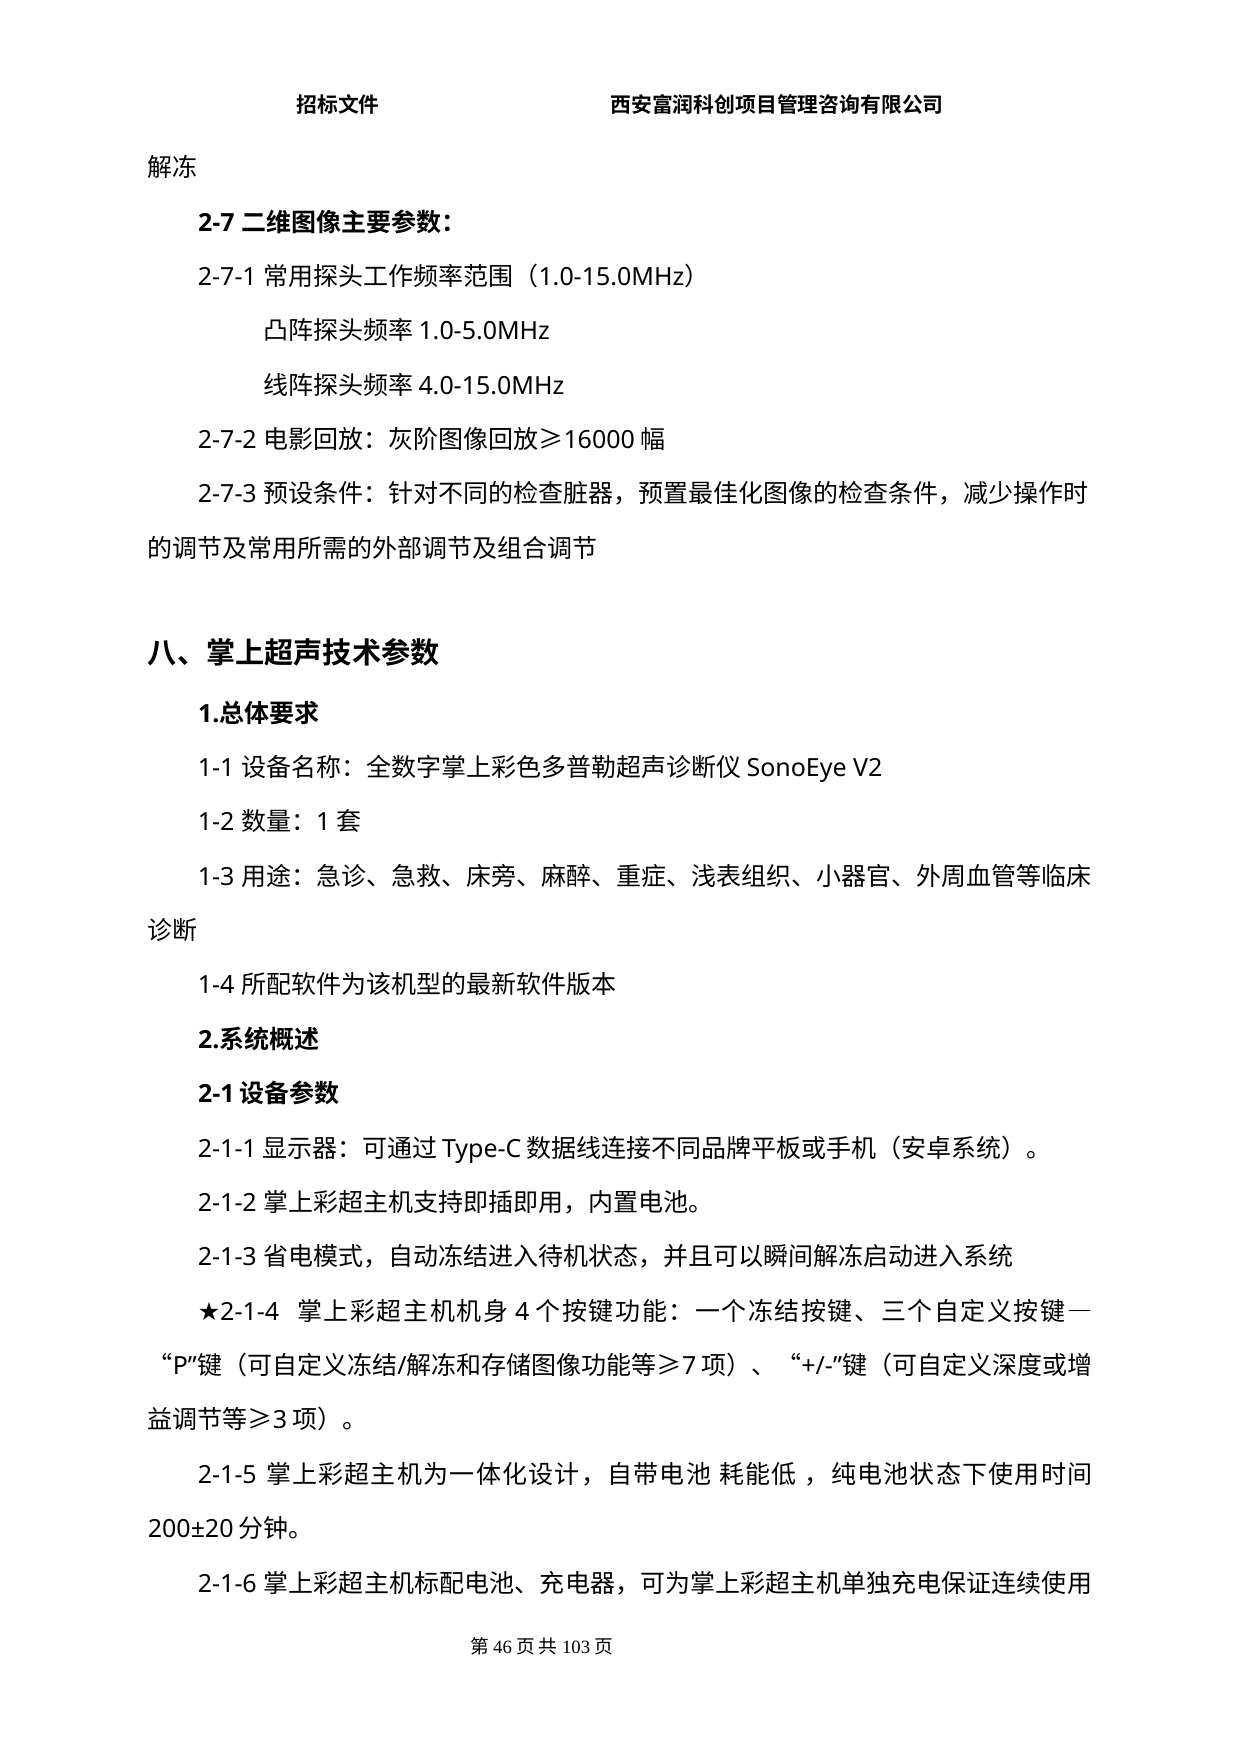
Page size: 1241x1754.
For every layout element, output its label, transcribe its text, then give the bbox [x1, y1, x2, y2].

text 1-4 所配软件为该机型的最新软件版本 [148, 965, 1092, 1001]
text 2-7 二维图像主要参数： [148, 202, 1092, 238]
text 2-1-5 掌上彩超主机为一体化设计，自带电池 耗能低 ，纯电池状态下使用时间200±20分钟。 [148, 1454, 1092, 1545]
text 1-3 用途：急诊、急救、床旁、麻醉、重症、浅表组织、小器官、外周血管等临床诊断 [148, 856, 1092, 947]
text 2-1-2 掌上彩超主机支持即插即用，内置电池。 [148, 1182, 1092, 1219]
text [148, 148, 1092, 184]
text 2-1-1显示器：可通过Type-C数据线连接不同品牌平板或手机（安卓系统）。 [148, 1128, 1092, 1164]
subtitle 八、掌上超声技术参数 [148, 629, 1092, 672]
text 1.总体要求 [148, 693, 1092, 729]
text 2.系统概述 [148, 1019, 1092, 1056]
text 凸阵探头频率1.0-5.0MHz [213, 311, 1092, 347]
text 1-2 数量：1 套 [148, 802, 1092, 838]
text 2-1设备参数 [148, 1074, 1092, 1110]
text 2-7-1 常用探头工作频率范围（1.0-15.0MHz） [148, 256, 1092, 293]
text 2-7-3 预设条件：针对不同的检查脏器，预置最佳化图像的检查条件，减少操作时的调节及常用所需的外部调节及组合调节 [148, 474, 1092, 564]
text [148, 1563, 1092, 1599]
text 2-1-3 省电模式，自动冻结进入待机状态，并且可以瞬间解冻启动进入系统 [148, 1237, 1092, 1273]
text 2-7-2 电影回放：灰阶图像回放≥16000幅 [148, 419, 1092, 456]
text 1-1 设备名称：全数字掌上彩色多普勒超声诊断仪 SonoEye V2 [148, 747, 1092, 784]
text 线阵探头频率4.0-15.0MHz [213, 365, 1092, 401]
text ★2-1-4 掌上彩超主机机身4个按键功能：一个冻结按键、三个自定义按键— “P”键（可自定义冻结/解冻和存储图像功能等≥7项）、“+/-”键（可自定义深度或增益调节等≥3项）。 [148, 1291, 1092, 1436]
